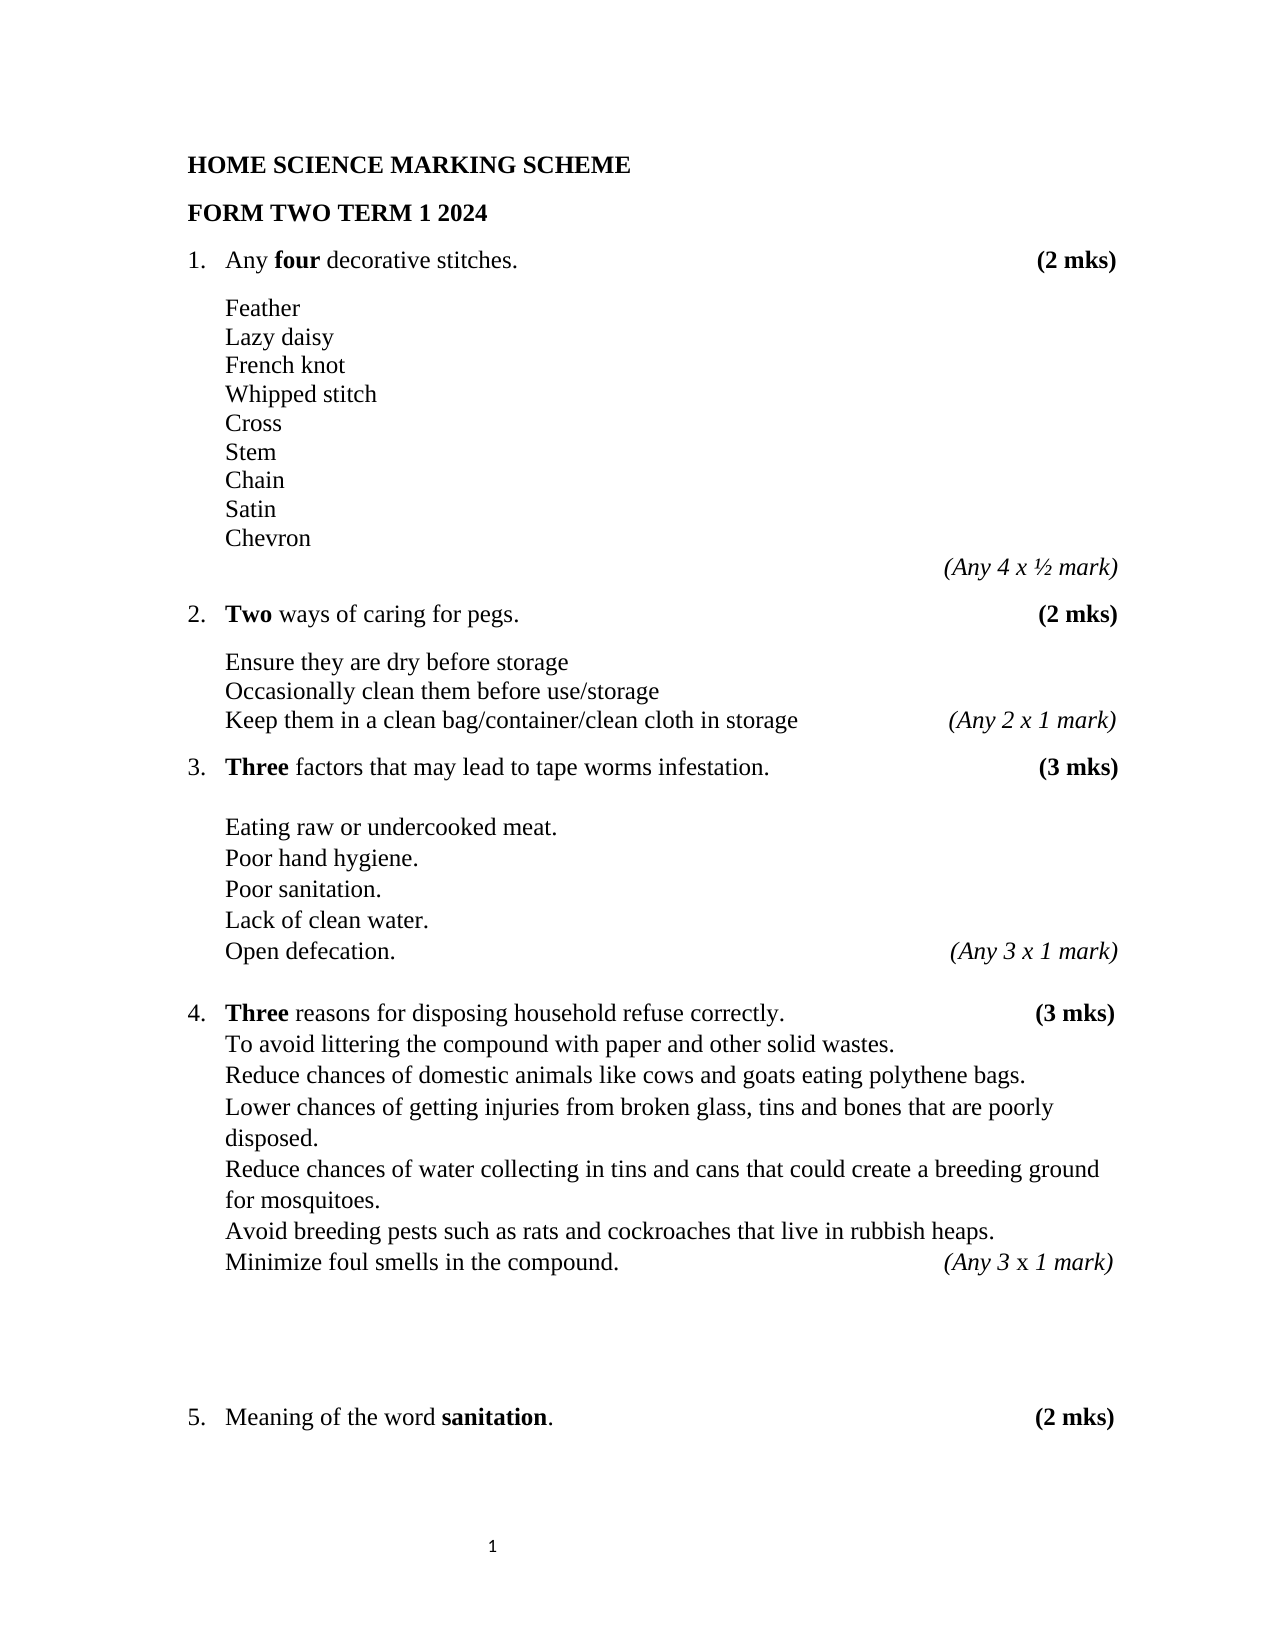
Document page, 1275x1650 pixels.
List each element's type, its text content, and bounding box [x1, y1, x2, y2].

text (Any 4 x ½ mark) [225, 552, 1125, 581]
text Satin [225, 494, 1125, 523]
list Poor sanitation. [225, 874, 1125, 903]
list Reduce chances of water collecting in tins and cans that could create a breeding ground for mosquitoes. [225, 1154, 1125, 1213]
list Three reasons for disposing household refuse correctly. (3 mks) [187, 998, 1125, 1027]
text Lazy daisy [150, 322, 1125, 351]
list Avoid breeding pests such as rats and cockroaches that live in rubbish heaps. [225, 1216, 1125, 1244]
list Any four decorative stitches. (2 mks) [187, 245, 1125, 274]
list Lower chances of getting injuries from broken glass, tins and bones that are poorly disposed. [225, 1092, 1125, 1151]
list Minimize foul smells in the compound. (Any 3 x 1 mark) [225, 1247, 1125, 1276]
list Poor hand hygiene. [225, 843, 1125, 872]
list To avoid littering the compound with paper and other solid wastes. [225, 1029, 1125, 1058]
list Open defecation. (Any 3 x 1 mark) [225, 936, 1125, 965]
list Eating raw or undercooked meat. [225, 812, 1125, 841]
text Cross [150, 408, 1125, 437]
text Ensure they are dry before storage [225, 647, 1125, 676]
text Chain [225, 466, 1125, 494]
list Two ways of caring for pegs. (2 mks) [187, 599, 1125, 628]
list Three factors that may lead to tape worms infestation. (3 mks) [187, 752, 1125, 781]
text Keep them in a clean bag/container/clean cloth in storage (Any 2 x 1 mark) [225, 705, 1125, 733]
text Occasionally clean them before use/storage [225, 676, 1125, 705]
text Whipped stitch [150, 379, 1125, 408]
text Chevron [225, 523, 1125, 552]
text HOME SCIENCE MARKING SCHEME [187, 150, 1125, 179]
text Stem [225, 437, 1125, 466]
list Lack of clean water. [225, 905, 1125, 934]
text Feather [150, 293, 1125, 322]
text FORM TWO TERM 1 2024 [187, 198, 1125, 226]
list Reduce chances of domestic animals like cows and goats eating polythene bags. [225, 1061, 1125, 1089]
text French knot [150, 351, 1125, 379]
list Meaning of the word sanitation. (2 mks) [187, 1402, 1125, 1431]
